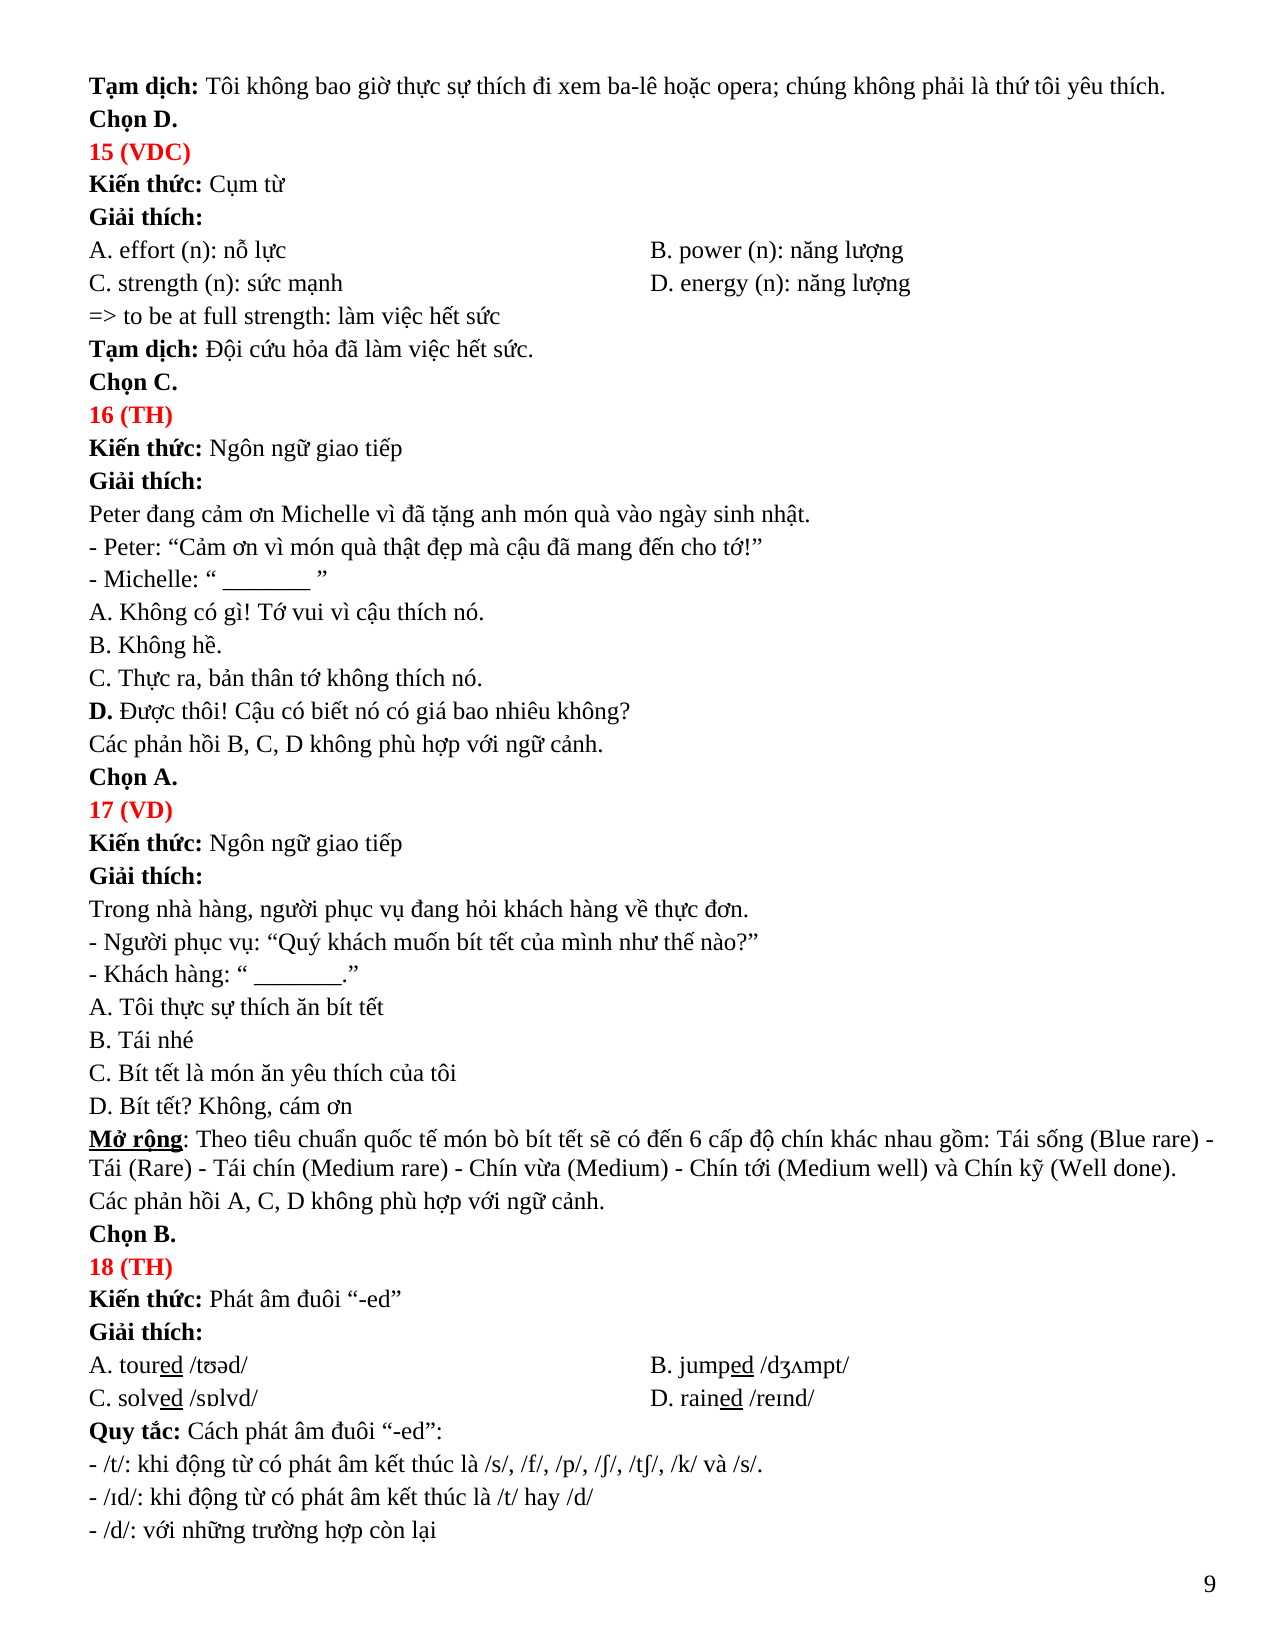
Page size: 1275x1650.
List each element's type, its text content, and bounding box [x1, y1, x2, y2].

text B. Tái nhé [89, 1025, 1216, 1054]
text 16 (TH) [89, 400, 1216, 429]
text Giải thích: [89, 861, 1216, 889]
text Giải thích: [89, 1317, 1216, 1346]
text C. Thực ra, bản thân tớ không thích nó. [89, 663, 1216, 692]
text 15 (VDC) [89, 137, 1216, 165]
text - Peter: “Cảm ơn vì món quà thật đẹp mà cậu đã mang đến cho tớ!” [89, 532, 1216, 560]
text Kiến thức: Ngôn ngữ giao tiếp [89, 828, 1216, 857]
text Tạm dịch: Đội cứu hỏa đã làm việc hết sức. [89, 334, 1216, 363]
text Kiến thức: Ngôn ngữ giao tiếp [89, 433, 1216, 462]
text Trong nhà hàng, người phục vụ đang hỏi khách hàng về thực đơn. [89, 894, 1216, 922]
text Kiến thức: Cụm từ [89, 169, 1216, 198]
text Giải thích: [89, 466, 1216, 494]
text C. solved /sɒlvd/ D. rained /reɪnd/ [89, 1383, 1216, 1412]
text Peter đang cảm ơn Michelle vì đã tặng anh món quà vào ngày sinh nhật. [89, 499, 1216, 527]
text - /ɪd/: khi động từ có phát âm kết thúc là /t/ hay /d/ [89, 1482, 1216, 1511]
text C. Bít tết là món ăn yêu thích của tôi [89, 1058, 1216, 1087]
text Quy tắc: Cách phát âm đuôi “-ed”: [89, 1416, 1216, 1445]
text A. Không có gì! Tớ vui vì cậu thích nó. [89, 597, 1216, 626]
text => to be at full strength: làm việc hết sức [89, 301, 1216, 330]
text B. Không hề. [89, 630, 1216, 659]
text - /t/: khi động từ có phát âm kết thúc là /s/, /f/, /p/, /ʃ/, /tʃ/, /k/ và /s/. [89, 1449, 1216, 1478]
text Các phản hồi B, C, D không phù hợp với ngữ cảnh. [89, 729, 1216, 758]
text Mở rộng: Theo tiêu chuẩn quốc tế món bò bít tết sẽ có đến 6 cấp độ chín khác nhau gồm: Tái sống (Blue rare) - Tái (Rare) - Tái chín (Medium rare) - Chín vừa (Medium) - Chín tới (Medium well) và Chín kỹ (Well done). [89, 1124, 1216, 1182]
text A. effort (n): nỗ lực B. power (n): năng lượng [89, 235, 1216, 264]
text - Michelle: “ _______ ” [89, 564, 1216, 593]
text Tạm dịch: Tôi không bao giờ thực sự thích đi xem ba-lê hoặc opera; chúng không phải là thứ tôi yêu thích. [89, 71, 1216, 99]
text Các phản hồi A, C, D không phù hợp với ngữ cảnh. [89, 1186, 1216, 1214]
text - Người phục vụ: “Quý khách muốn bít tết của mình như thế nào?” [89, 927, 1216, 955]
text A. Tôi thực sự thích ăn bít tết [89, 992, 1216, 1021]
text Chọn A. [89, 762, 1216, 791]
text 18 (TH) [89, 1252, 1216, 1280]
text - Khách hàng: “ _______.” [89, 959, 1216, 988]
text 17 (VD) [89, 795, 1216, 824]
text Kiến thức: Phát âm đuôi “-ed” [89, 1284, 1216, 1313]
text Chọn B. [89, 1219, 1216, 1247]
text A. toured /tʊəd/ B. jumped /dʒʌmpt/ [89, 1350, 1216, 1379]
text Chọn D. [89, 104, 1216, 132]
text D. Bít tết? Không, cám ơn [89, 1091, 1216, 1120]
text - /d/: với những trường hợp còn lại [89, 1515, 1216, 1544]
text Chọn C. [89, 367, 1216, 396]
text C. strength (n): sức mạnh D. energy (n): năng lượng [89, 268, 1216, 297]
text Giải thích: [89, 202, 1216, 231]
text D. Được thôi! Cậu có biết nó có giá bao nhiêu không? [89, 696, 1216, 725]
